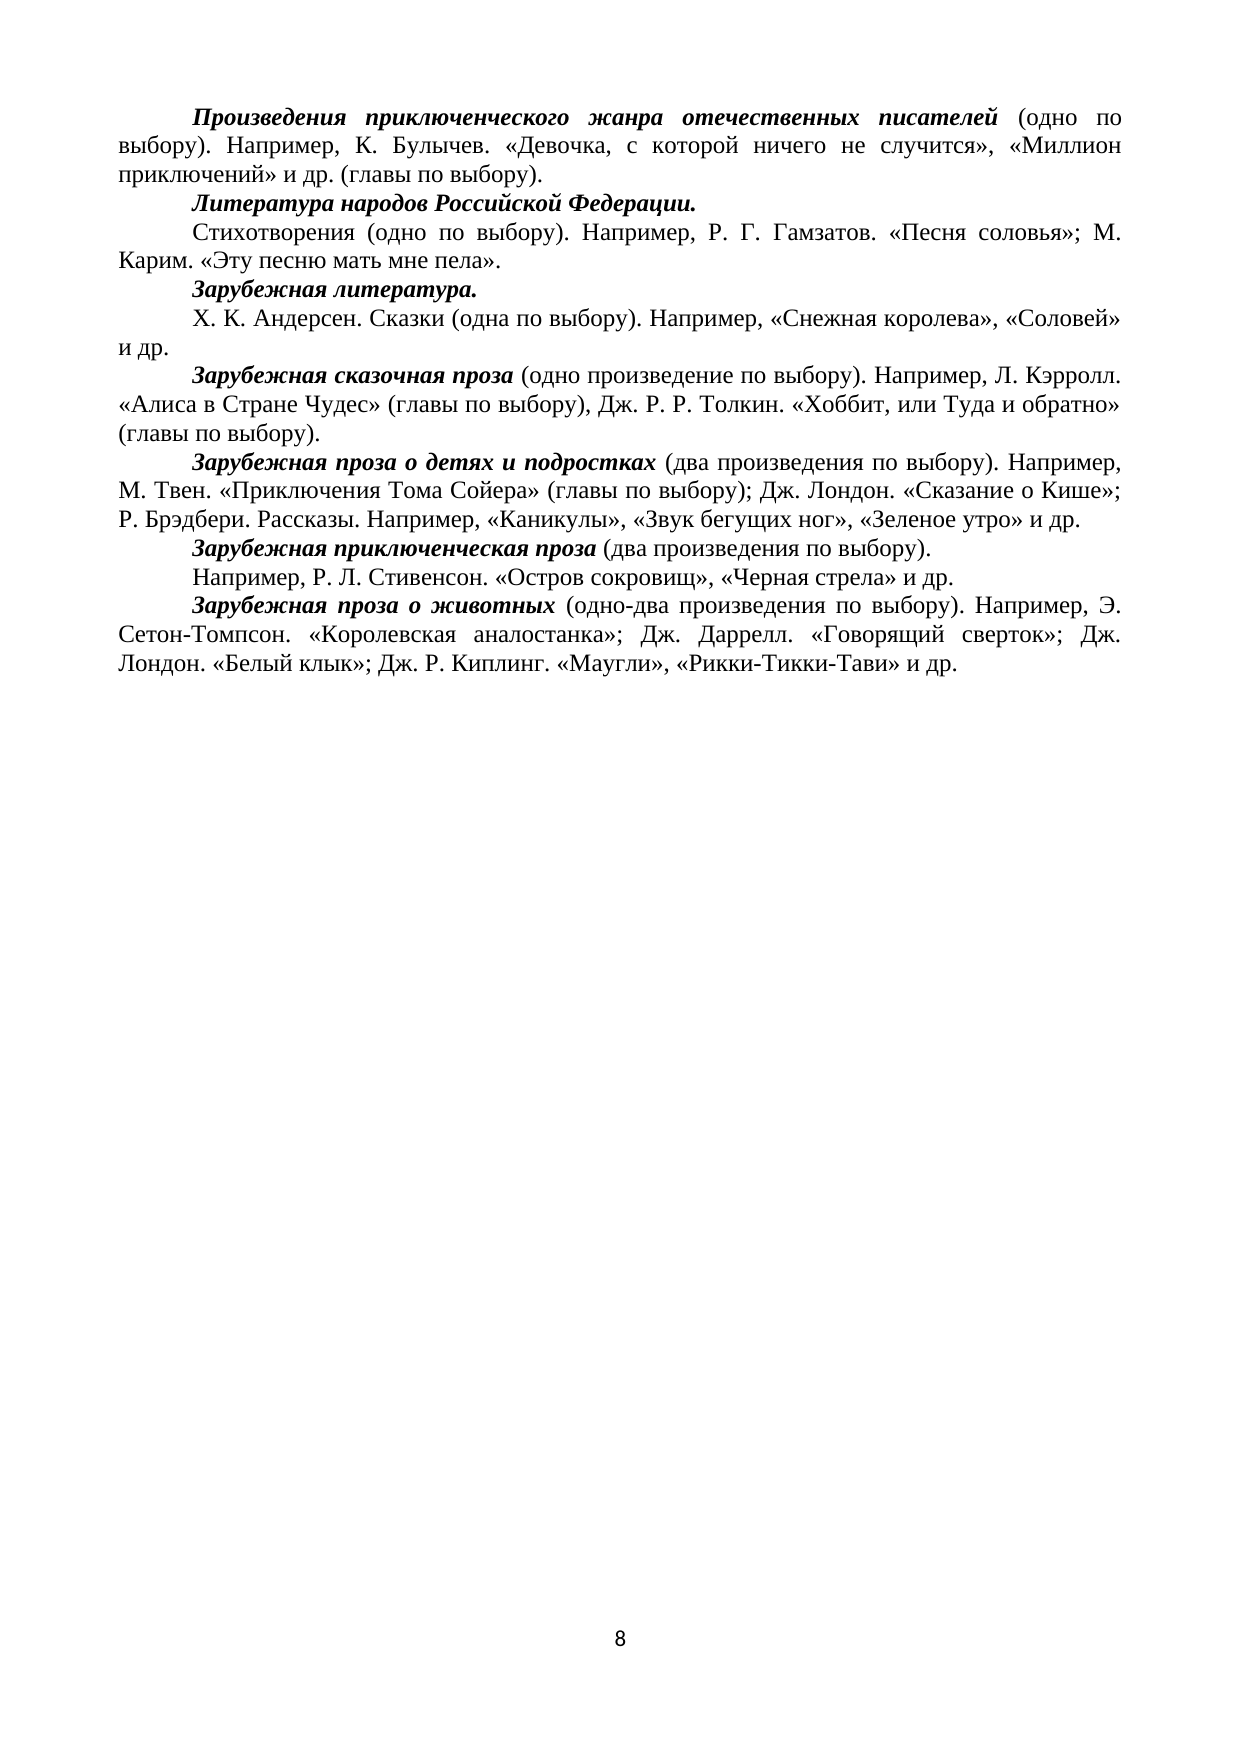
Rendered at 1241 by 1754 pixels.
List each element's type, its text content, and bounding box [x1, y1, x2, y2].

text Литература народов Российской Федерации. [118, 188, 1122, 217]
text Зарубежная сказочная проза (одно произведение по выбору). Например, Л. Кэрролл. «Алиса в Стране Чудес» (главы по выбору), Дж. Р. Р. Толкин. «Хоббит, или Туда и обратно» (главы по выбору). [118, 361, 1122, 447]
text Произведения приключенческого жанра отечественных писателей (одно по выбору). Например, К. Булычев. «Девочка, с которой ничего не случится», «Миллион приключений» и др. (главы по выбору). [118, 102, 1122, 188]
text Зарубежная проза о детях и подростках (два произведения по выбору). Например, М. Твен. «Приключения Тома Сойера» (главы по выбору); Дж. Лондон. «Сказание о Кише»; Р. Брэдбери. Рассказы. Например, «Каникулы», «Звук бегущих ног», «Зеленое утро» и др. [118, 447, 1122, 533]
text Зарубежная литература. [118, 274, 1122, 303]
text Зарубежная проза о животных (одно-два произведения по выбору). Например, Э. Сетон-Томпсон. «Королевская аналостанка»; Дж. Даррелл. «Говорящий сверток»; Дж. Лондон. «Белый клык»; Дж. Р. Киплинг. «Маугли», «Рикки-Тикки-Тави» и др. [118, 591, 1122, 677]
text Зарубежная приключенческая проза (два произведения по выбору). [118, 533, 1122, 562]
text Х. К. Андерсен. Сказки (одна по выбору). Например, «Снежная королева», «Соловей» и др. [118, 303, 1122, 361]
text Стихотворения (одно по выбору). Например, Р. Г. Гамзатов. «Песня соловья»; М. Карим. «Эту песню мать мне пела». [118, 217, 1122, 274]
text Например, Р. Л. Стивенсон. «Остров сокровищ», «Черная стрела» и др. [118, 562, 1122, 591]
